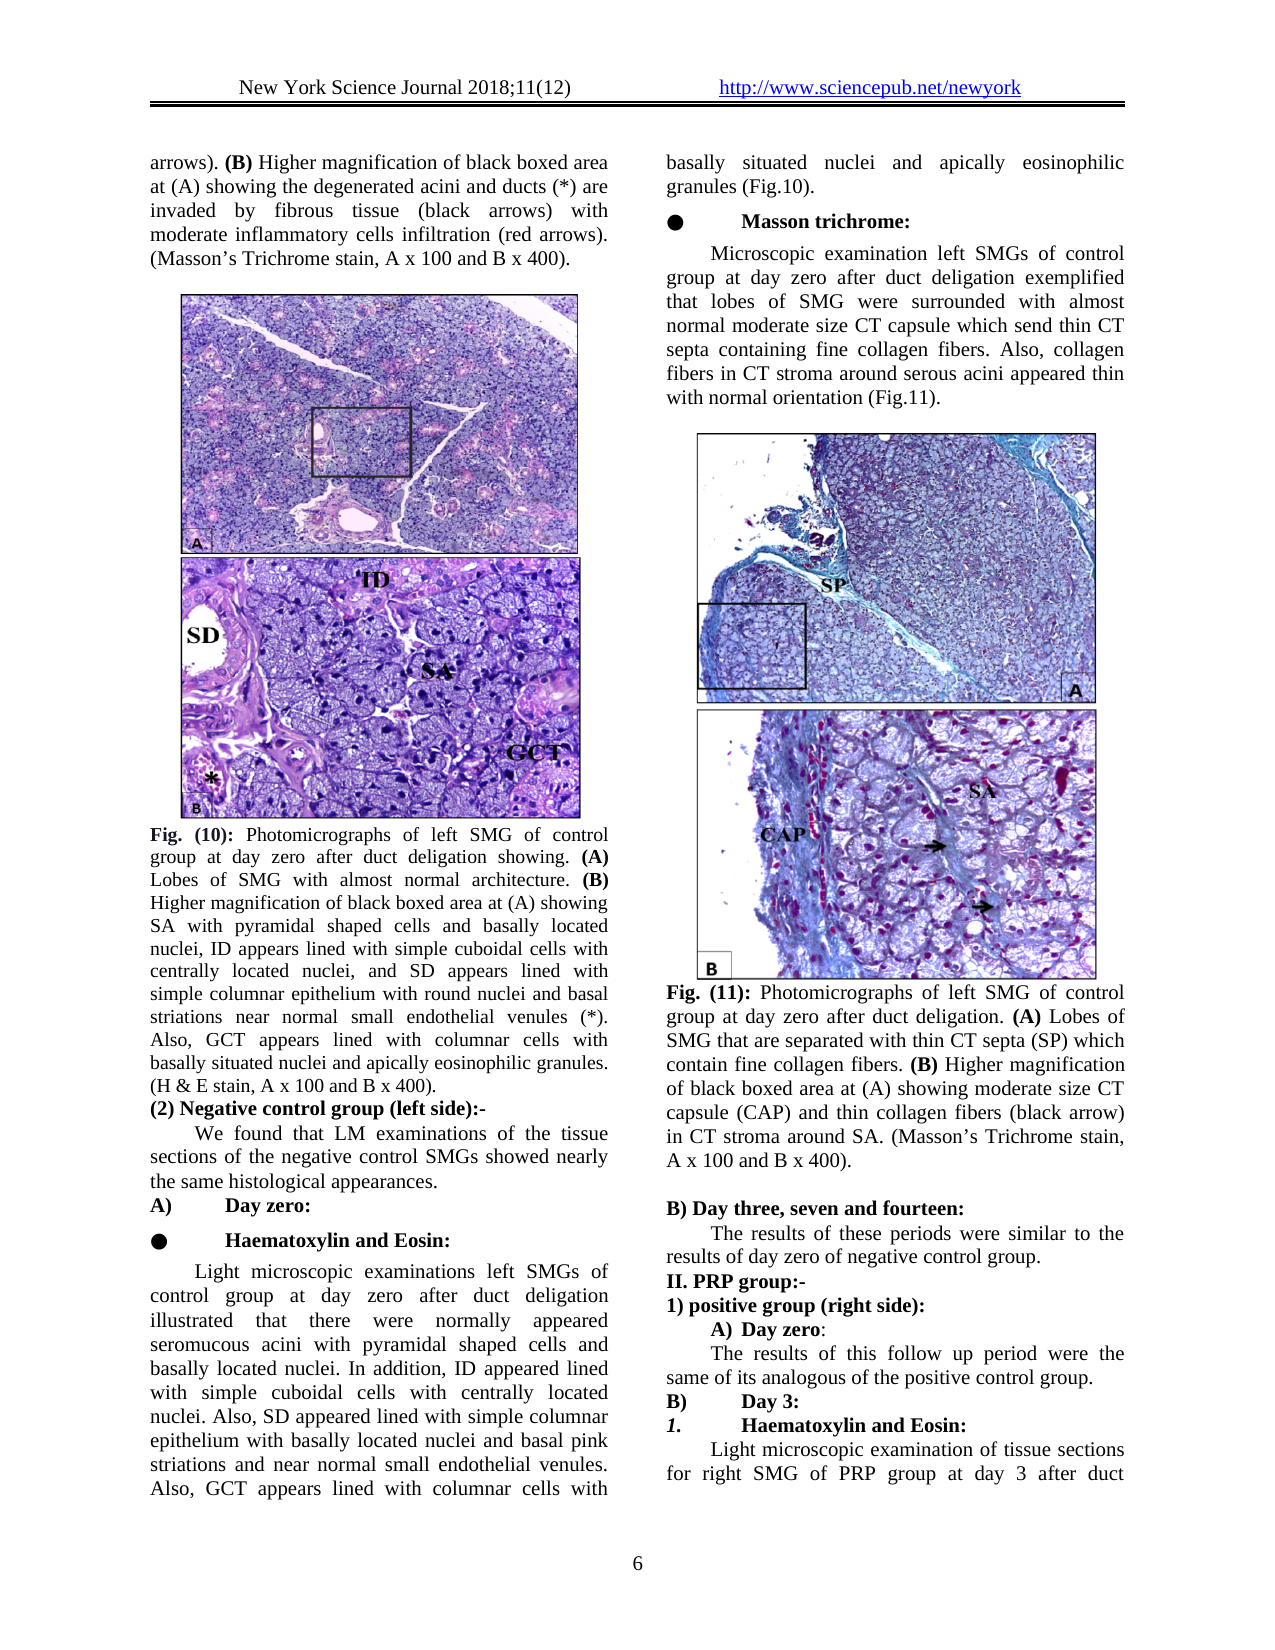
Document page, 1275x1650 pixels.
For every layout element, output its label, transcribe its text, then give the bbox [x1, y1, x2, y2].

text B) Day three, seven and fourteen: [666, 1196, 1125, 1220]
list Haematoxylin and Eosin: [666, 1413, 1125, 1437]
text Microscopic examination left SMGs of control group at day zero after duct deligation exemplified that lobes of SMG were surrounded with almost normal moderate size CT capsule which send thin CT septa containing fine collagen fibers. Also, collagen fibers in CT stroma around serous acini appeared thin with normal orientation (Fig.11). [666, 241, 1125, 409]
picture [691, 433, 1100, 980]
text (2) Negative control group (left side):- [150, 1096, 609, 1120]
list Day 3: [666, 1389, 1125, 1413]
list Day zero: [666, 1317, 1125, 1341]
text The results of this follow up period were the same of its analogous of the positive control group. [666, 1341, 1125, 1389]
list Day zero: [150, 1193, 609, 1217]
text Fig. (10): Photomicrographs of left SMG of control group at day zero after duct deligation showing. (A) Lobes of SMG with almost normal architecture. (B) Higher magnification of black boxed area at (A) showing SA with pyramidal shaped cells and basally located nuclei, ID appears lined with simple cuboidal cells with centrally located nuclei, and SD appears lined with simple columnar epithelium with round nuclei and basal striations near normal small endothelial venules (*). Also, GCT appears lined with columnar cells with basally situated nuclei and apically eosinophilic granules. (H & E stain, A x 100 and B x 400). [150, 823, 609, 1096]
text II. PRP group:- [666, 1268, 1125, 1293]
list Haematoxylin and Eosin: [150, 1217, 609, 1259]
text The results of these periods were similar to the results of day zero of negative control group. [666, 1220, 1125, 1268]
text Fig. (11): Photomicrographs of left SMG of control group at day zero after duct deligation. (A) Lobes of SMG that are separated with thin CT septa (SP) which contain fine collagen fibers. (B) Higher magnification of black boxed area at (A) showing moderate size CT capsule (CAP) and thin collagen fibers (black arrow) in CT stroma around SA. (Masson’s Trichrome stain, A x 100 and B x 400). [666, 980, 1125, 1172]
text We found that LM examinations of the tissue sections of the negative control SMGs showed nearly the same histological appearances. [150, 1120, 609, 1193]
text Light microscopic examinations left SMGs of control group at day zero after duct deligation illustrated that there were normally appeared seromucous acini with pyramidal shaped cells and basally located nuclei. In addition, ID appeared lined with simple cuboidal cells with centrally located nuclei. Also, SD appeared lined with simple columnar epithelium with basally located nuclei and basal pink striations and near normal small endothelial venules. Also, GCT appears lined with columnar cells with basally situated nuclei and apically eosinophilic granules (Fig.10). [150, 1259, 609, 1500]
list Masson trichrome: [666, 198, 1125, 241]
text 1) positive group (right side): [666, 1293, 1125, 1317]
picture [178, 294, 581, 823]
